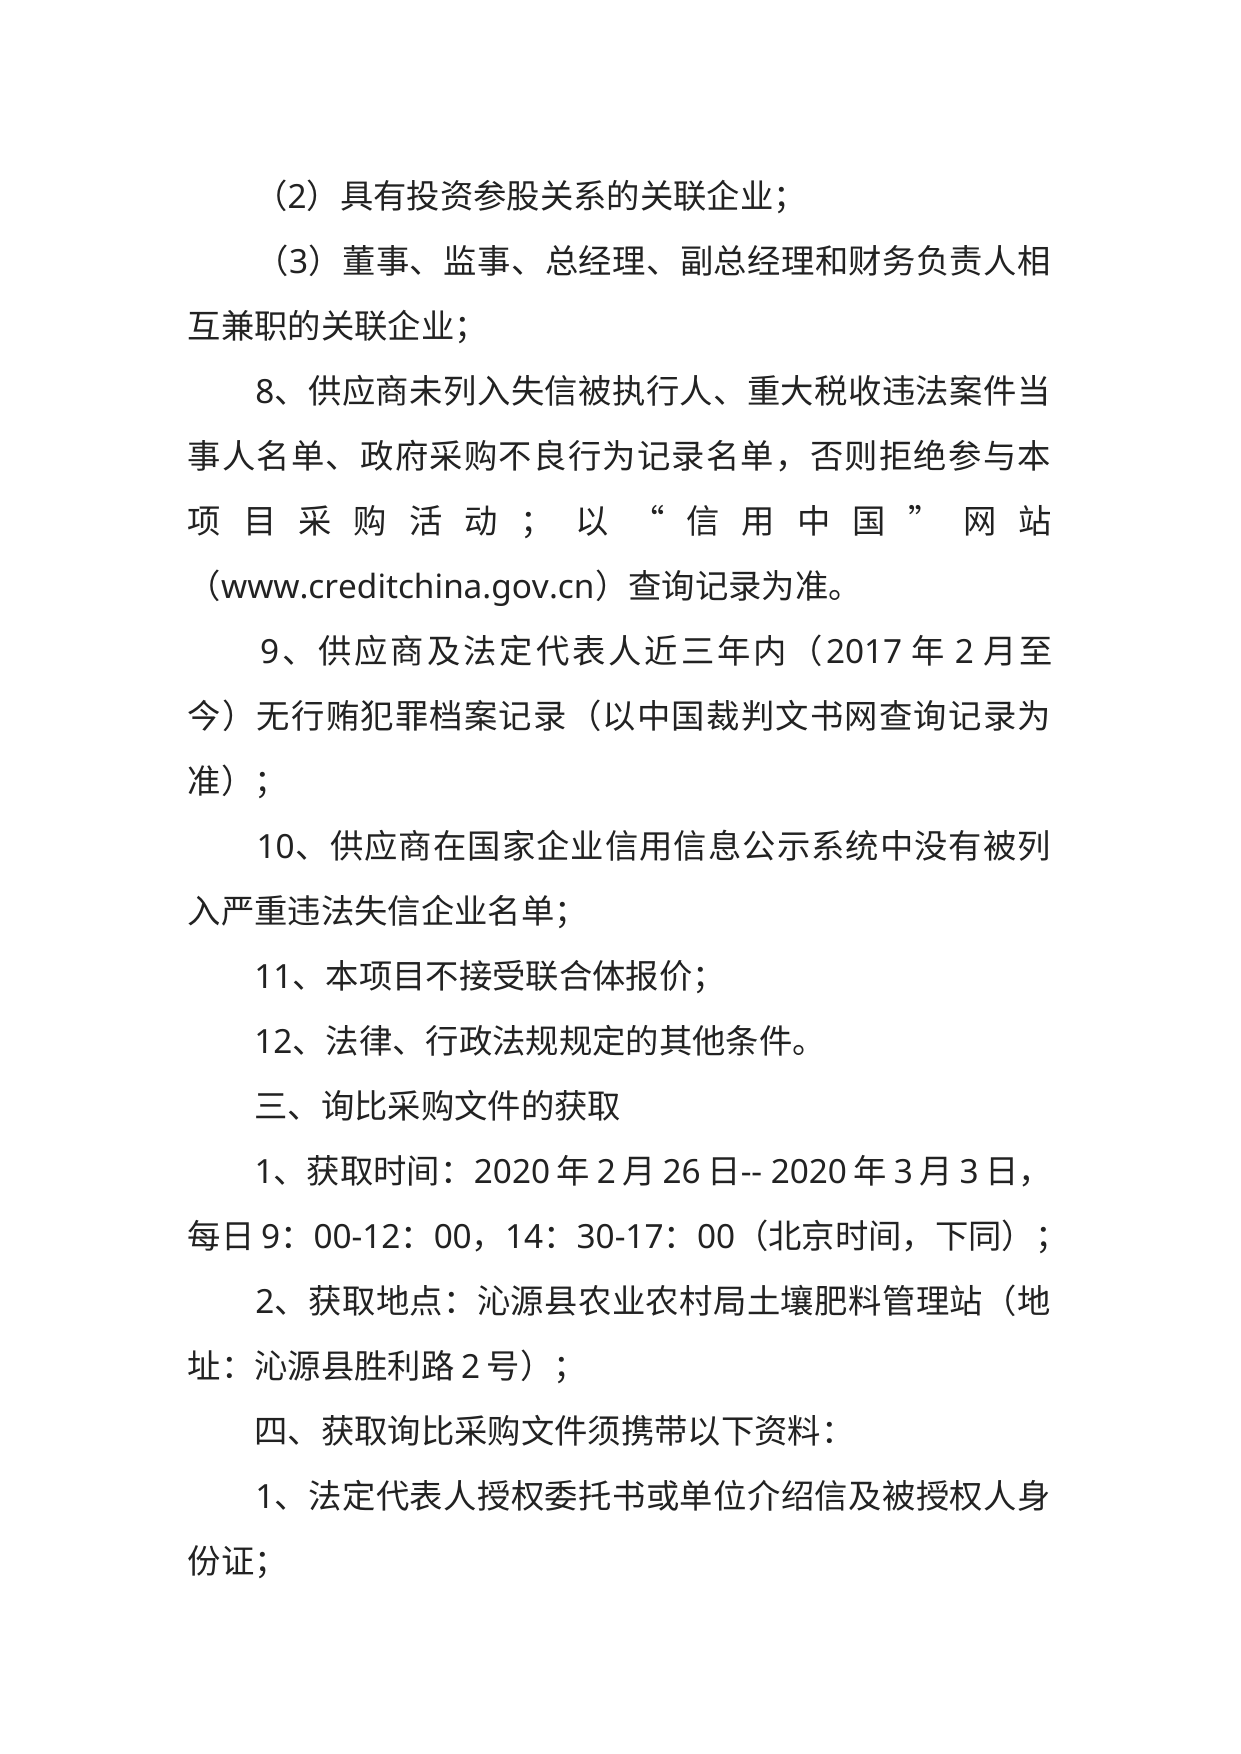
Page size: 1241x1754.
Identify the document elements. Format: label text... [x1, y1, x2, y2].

text 1、获取时间：2020年2月26日-- 2020年3月3日，每日9：00-12：00，14：30-17：00（北京时间，下同）； [187, 1137, 1053, 1267]
text 四、获取询比采购文件须携带以下资料： [187, 1397, 1053, 1462]
text （3）董事、监事、总经理、副总经理和财务负责人相互兼职的关联企业； [187, 227, 1053, 357]
text 10、供应商在国家企业信用信息公示系统中没有被列入严重违法失信企业名单； [187, 812, 1053, 942]
text 2、获取地点：沁源县农业农村局土壤肥料管理站（地址：沁源县胜利路2号）； [187, 1267, 1053, 1397]
text （2）具有投资参股关系的关联企业； [187, 162, 1053, 227]
text 8、供应商未列入失信被执行人、重大税收违法案件当事人名单、政府采购不良行为记录名单，否则拒绝参与本项目采购活动；以“信用中国”网站（www.creditchina.gov.cn）查询记录为准。 [187, 357, 1053, 617]
text 三、询比采购文件的获取 [187, 1072, 1053, 1137]
text 11、本项目不接受联合体报价； [187, 942, 1053, 1007]
text 9、供应商及法定代表人近三年内（2017年2月至今）无行贿犯罪档案记录（以中国裁判文书网查询记录为准）； [187, 617, 1053, 812]
text 1、法定代表人授权委托书或单位介绍信及被授权人身份证； [187, 1462, 1053, 1592]
text 12、法律、行政法规规定的其他条件。 [187, 1007, 1053, 1072]
